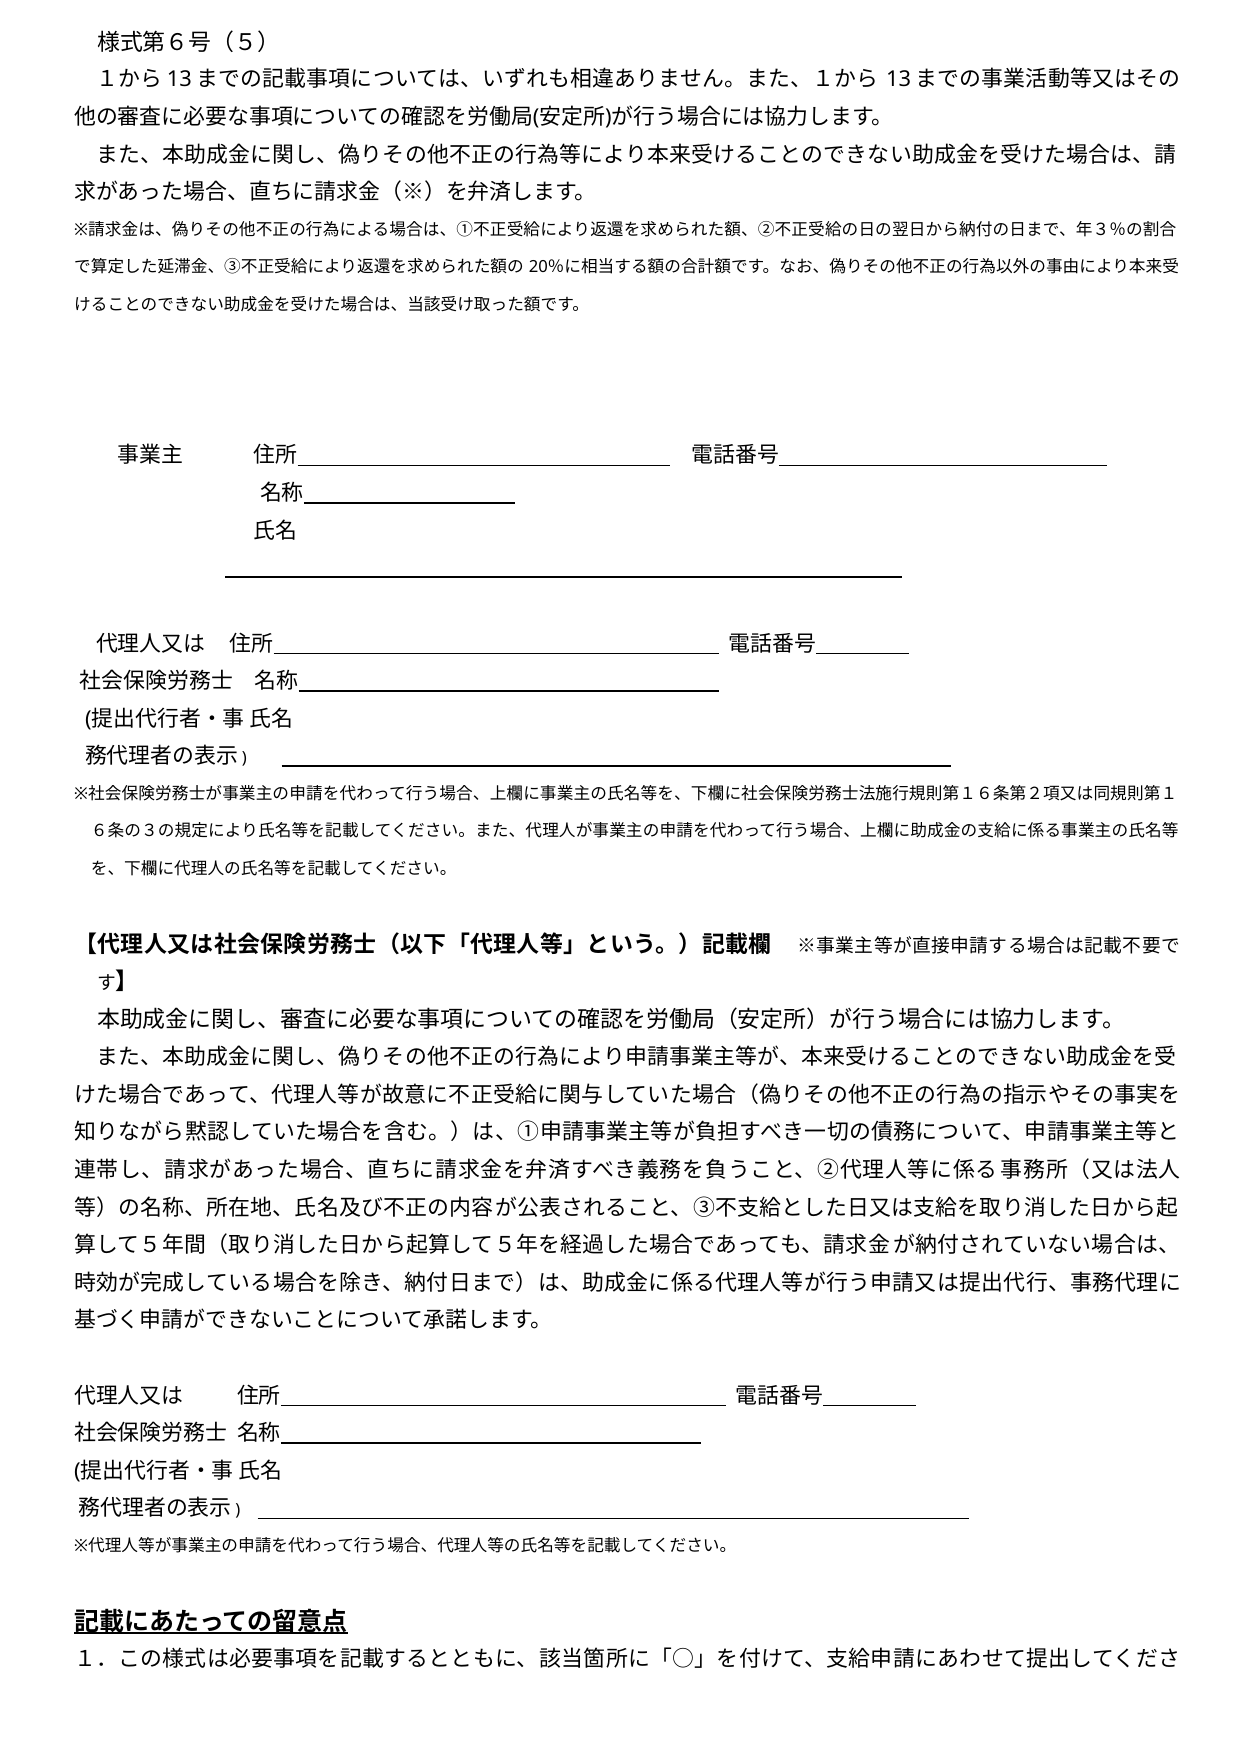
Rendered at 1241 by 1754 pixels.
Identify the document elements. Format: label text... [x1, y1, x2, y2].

text 氏名 [74, 510, 1181, 547]
text 事業主 住所 電話番号 [74, 434, 1181, 472]
text 代理人又は 住所 電話番号 [74, 623, 1181, 660]
text 務代理者の表示 ) [74, 1487, 1181, 1525]
text ※請求金は、偽りその他不正の行為による場合は、①不正受給により返還を求められた額、②不正受給の日の翌日から納付の日まで、年３％の割合で算定した延滞金、③不正受給により返還を求められた額の20％に相当する額の合計額です。なお、偽りその他不正の行為以外の事由により本来受けることのできない助成金を受けた場合は、当該受け取った額です。 [74, 209, 1181, 322]
text (提出代行者・事 氏名 [74, 1450, 1181, 1487]
text ※代理人等が事業主の申請を代わって行う場合、代理人等の氏名等を記載してください。 [74, 1525, 1181, 1563]
text ※社会保険労務士が事業主の申請を代わって行う場合、上欄に事業主の氏名等を、下欄に社会保険労務士法施行規則第１６条第２項又は同規則第１６条の３の規定により氏名等を記載してください。また、代理人が事業主の申請を代わって行う場合、上欄に助成金の支給に係る事業主の氏名等を、下欄に代理人の氏名等を記載してください。 [74, 773, 1181, 886]
text 名称 [74, 472, 1181, 510]
text 務代理者の表示 ) [74, 735, 1181, 773]
text 社会保険労務士 名称 [74, 660, 1181, 698]
text １から13までの記載事項については、いずれも相違ありません。また、１から13までの事業活動等又はその他の審査に必要な事項についての確認を労働局(安定所)が行う場合には協力します。 [74, 58, 1181, 134]
text また、本助成金に関し、偽りその他不正の行為により申請事業主等が、本来受けることのできない助成金を受けた場合であって、代理人等が故意に不正受給に関与していた場合（偽りその他不正の行為の指示やその事実を知りながら黙認していた場合を含む。）は、①申請事業主等が負担すべき一切の債務について、申請事業主等と連帯し、請求があった場合、直ちに請求金を弁済すべき義務を負うこと、②代理人等に係る事務所（又は法人等）の名称、所在地、氏名及び不正の内容が公表されること、③不支給とした日又は支給を取り消した日から起算して５年間（取り消した日から起算して５年を経過した場合であっても、請求金が納付されていない場合は、時効が完成している場合を除き、納付日まで）は、助成金に係る代理人等が行う申請又は提出代行、事務代理に基づく申請ができないことについて承諾します。 [74, 1036, 1181, 1337]
text 本助成金に関し、審査に必要な事項についての確認を労働局（安定所）が行う場合には協力します。 [74, 999, 1181, 1036]
text 【代理人又は社会保険労務士（以下「代理人等」という。）記載欄 ※事業主等が直接申請する場合は記載不要です】 [74, 923, 1181, 999]
text (提出代行者・事 氏名 [74, 698, 1181, 735]
text 代理人又は 住所 電話番号 [74, 1375, 1181, 1412]
text 社会保険労務士 名称 [74, 1412, 1181, 1450]
text また、本助成金に関し、偽りその他不正の行為等により本来受けることのできない助成金を受けた場合は、請求があった場合、直ちに請求金（※）を弁済します。 [74, 134, 1181, 209]
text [74, 1638, 1181, 1676]
text 記載にあたっての留意点 [74, 1600, 1181, 1638]
